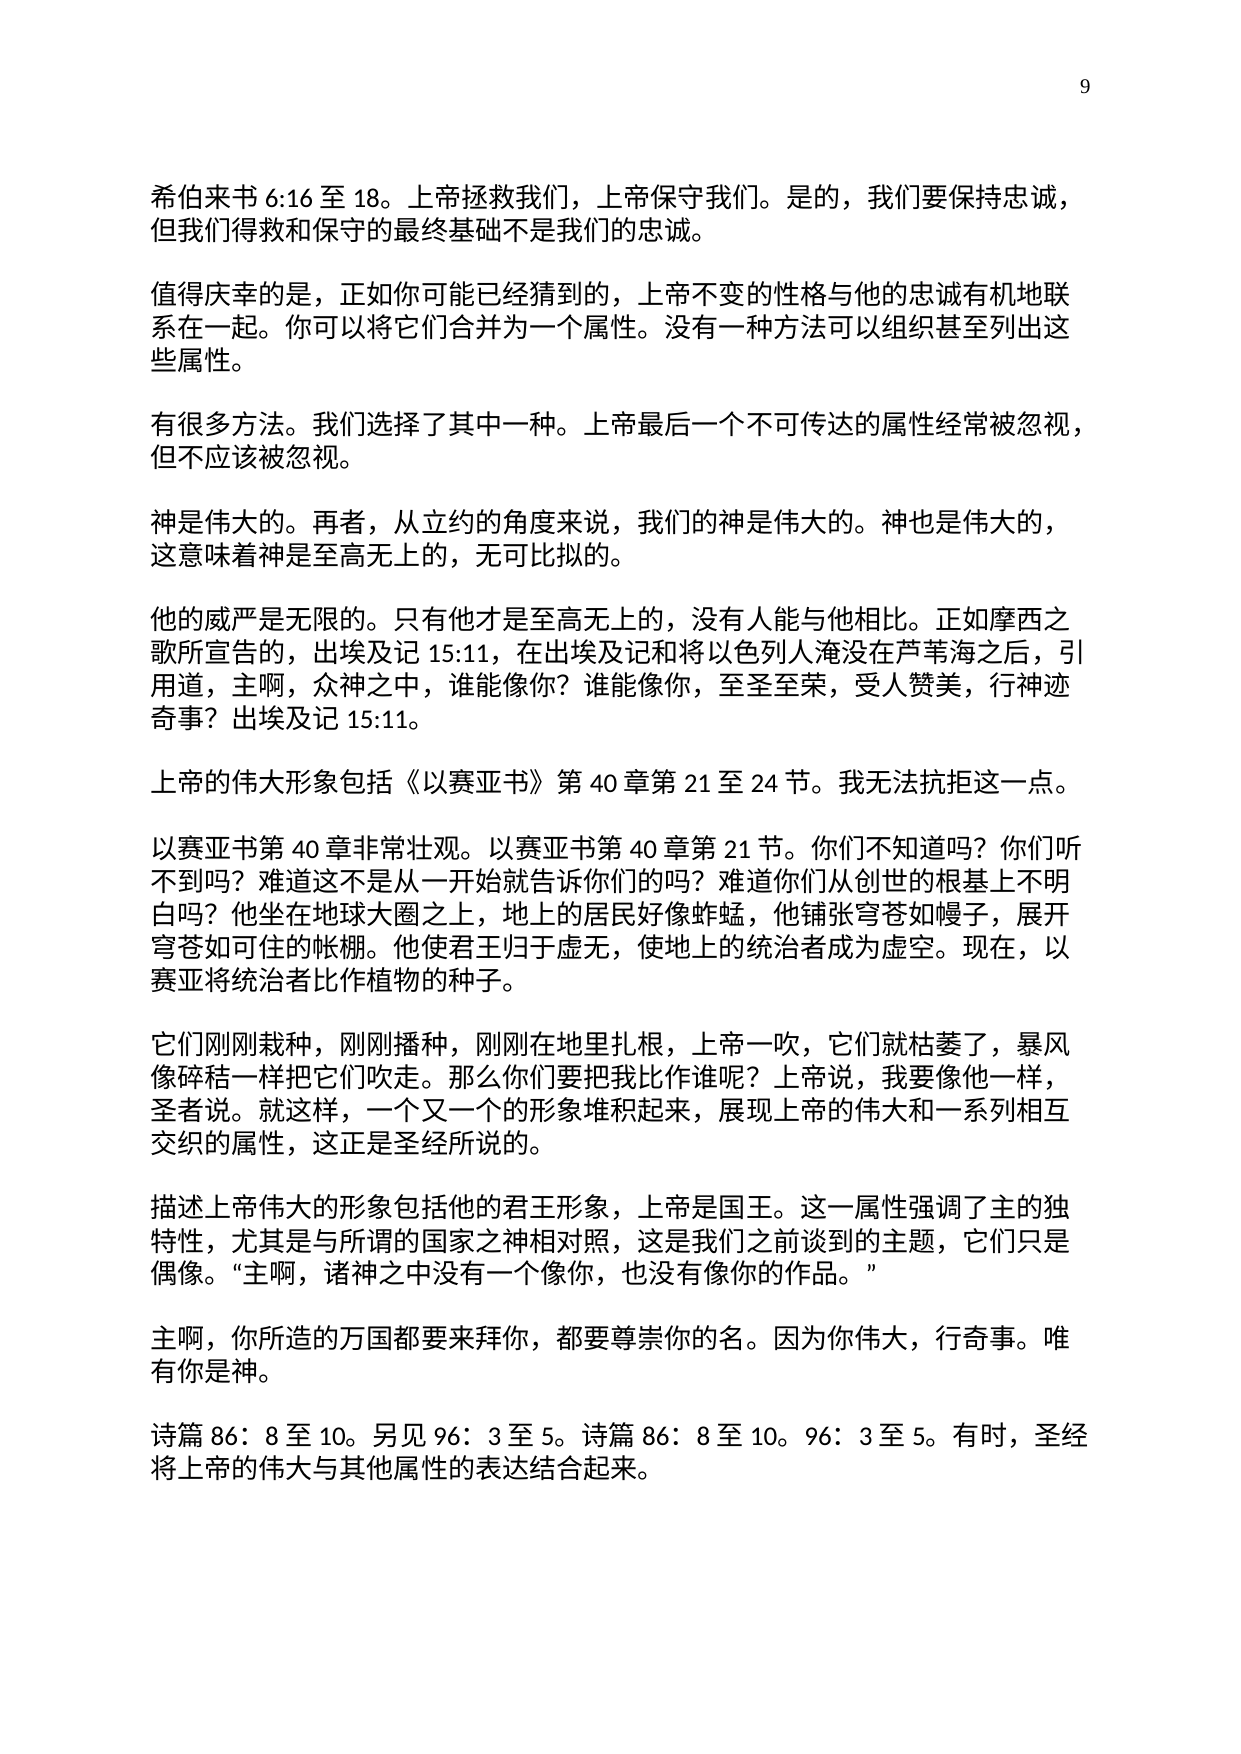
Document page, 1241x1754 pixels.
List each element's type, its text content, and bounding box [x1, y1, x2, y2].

text 希伯来书 6:16 至 18。上帝拯救我们，上帝保守我们。是的，我们要保持忠诚，但我们得救和保守的最终基础不是我们的忠诚。 [150, 181, 1090, 247]
text 主啊，你所造的万国都要来拜你，都要尊崇你的名。因为你伟大，行奇事。唯有你是神。 [150, 1322, 1090, 1388]
text 有很多方法。我们选择了其中一种。上帝最后一个不可传达的属性经常被忽视，但不应该被忽视。 [150, 408, 1090, 474]
text 值得庆幸的是，正如你可能已经猜到的，上帝不变的性格与他的忠诚有机地联系在一起。你可以将它们合并为一个属性。没有一种方法可以组织甚至列出这些属性。 [150, 278, 1090, 377]
text 它们刚刚栽种，刚刚播种，刚刚在地里扎根，上帝一吹，它们就枯萎了，暴风像碎秸一样把它们吹走。那么你们要把我比作谁呢？上帝说，我要像他一样，圣者说。就这样，一个又一个的形象堆积起来，展现上帝的伟大和一系列相互交织的属性，这正是圣经所说的。 [150, 1028, 1090, 1161]
text 神是伟大的。再者，从立约的角度来说，我们的神是伟大的。神也是伟大的，这意味着神是至高无上的，无可比拟的。 [150, 506, 1090, 572]
text 上帝的伟大形象包括《以赛亚书》第 40 章第 21 至 24 节。我无法抗拒这一点。 以赛亚书第 40 章非常壮观。以赛亚书第 40 章第 21 节。你们不知道吗？你们听不到吗？难道这不是从一开始就告诉你们的吗？难道你们从创世的根基上不明白吗？他坐在地球大圈之上，地上的居民好像蚱蜢，他铺张穹苍如幔子，展开穹苍如可住的帐棚。他使君王归于虚无，使地上的统治者成为虚空。现在，以赛亚将统治者比作植物的种子。 [150, 766, 1090, 997]
text 诗篇 86：8 至 10。另见 96：3 至 5。诗篇 86：8 至 10。96：3 至 5。有时，圣经将上帝的伟大与其他属性的表达结合起来。 [150, 1419, 1090, 1485]
text 他的威严是无限的。只有他才是至高无上的，没有人能与他相比。正如摩西之歌所宣告的，出埃及记 15:11，在出埃及记和将以色列人淹没在芦苇海之后，引用道，主啊，众神之中，谁能像你？谁能像你，至圣至荣，受人赞美，行神迹奇事？出埃及记 15:11。 [150, 603, 1090, 735]
text 描述上帝伟大的形象包括他的君王形象，上帝是国王。这一属性强调了主的独特性，尤其是与所谓的国家之神相对照，这是我们之前谈到的主题，它们只是偶像。“主啊，诸神之中没有一个像你，也没有像你的作品。” [150, 1192, 1090, 1291]
